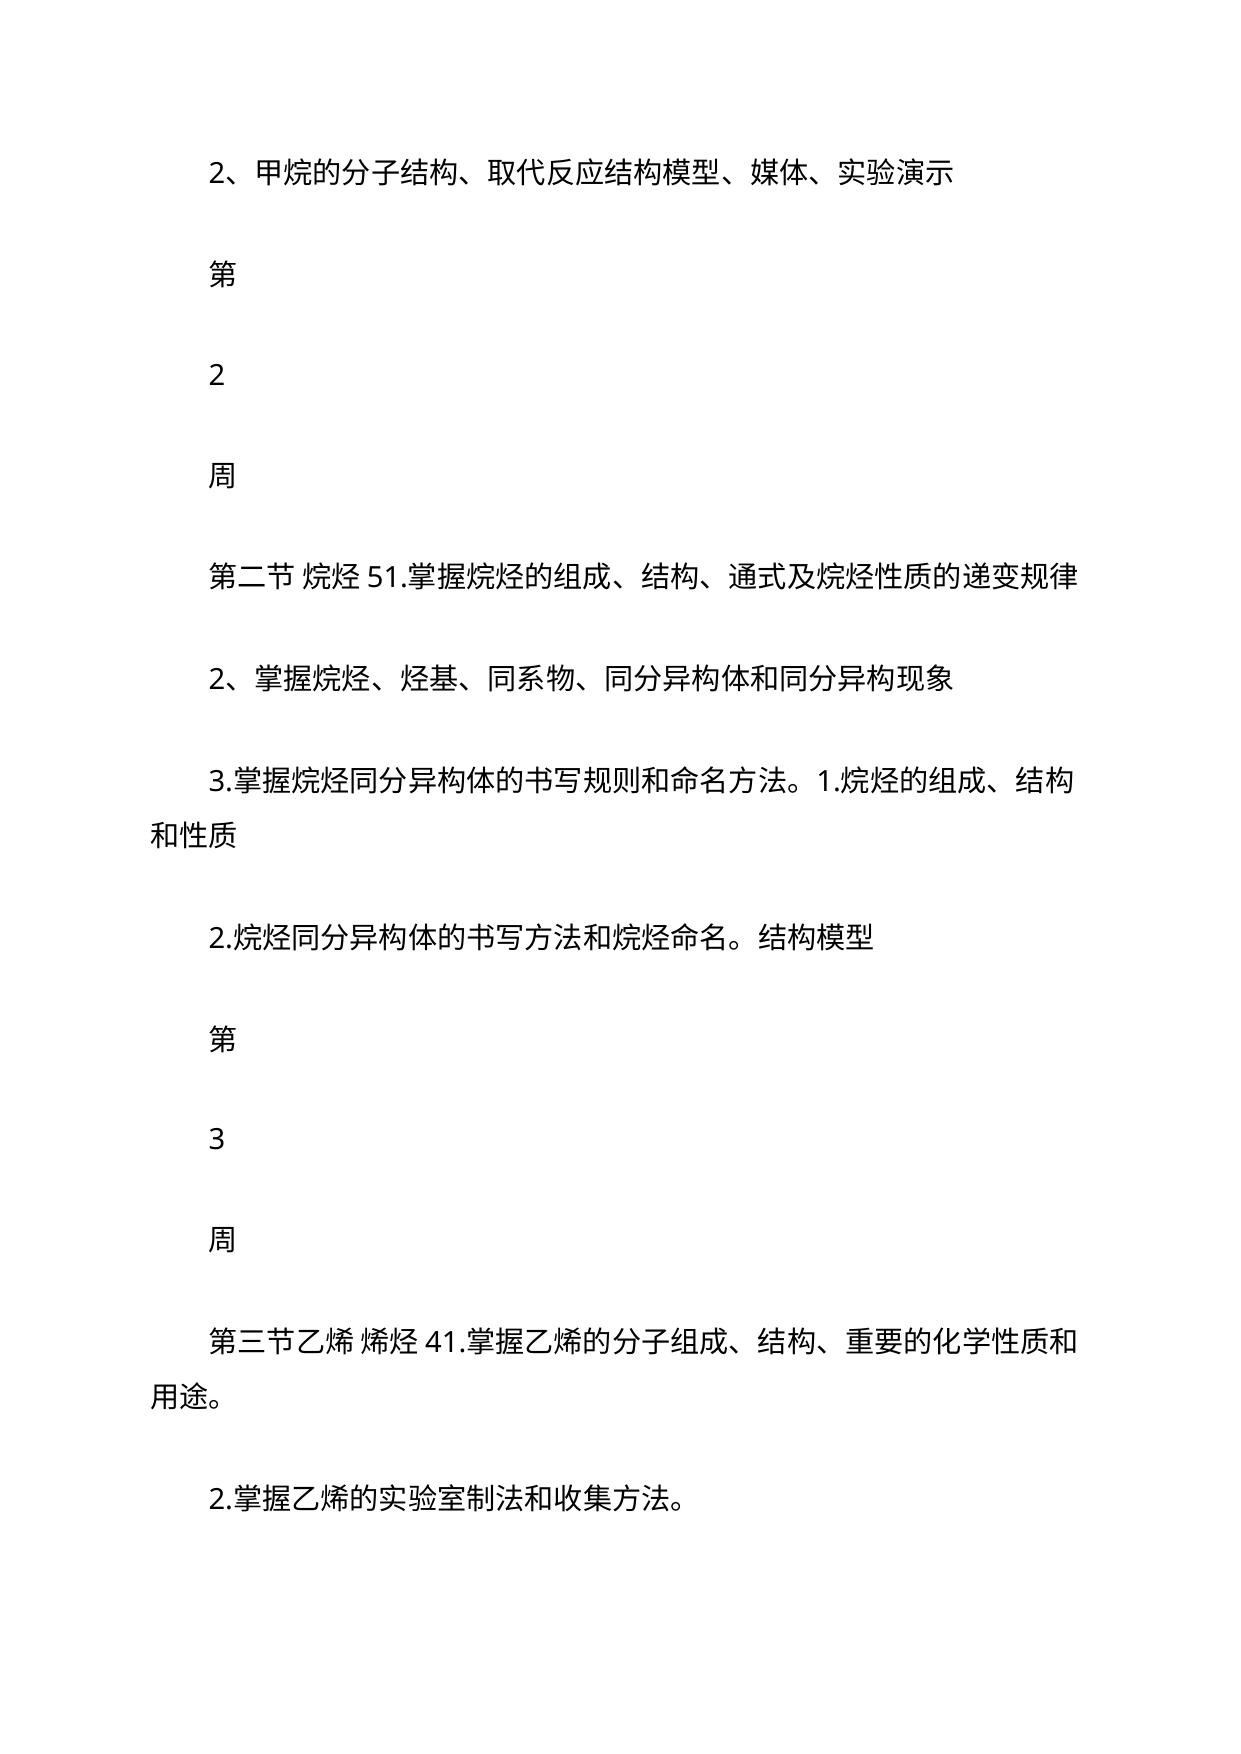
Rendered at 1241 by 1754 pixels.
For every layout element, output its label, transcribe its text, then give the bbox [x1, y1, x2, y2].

text 2.烷烃同分异构体的书写方法和烷烃命名。结构模型 [150, 915, 1090, 957]
text 周 [150, 1217, 1090, 1259]
text 3.掌握烷烃同分异构体的书写规则和命名方法。1.烷烃的组成、结构和性质 [150, 758, 1090, 855]
text 2.掌握乙烯的实验室制法和收集方法。 [150, 1475, 1090, 1518]
text 第三节乙烯 烯烃41.掌握乙烯的分子组成、结构、重要的化学性质和用途。 [150, 1319, 1090, 1416]
text 2、甲烷的分子结构、取代反应结构模型、媒体、实验演示 [150, 150, 1090, 192]
text 第二节 烷烃51.掌握烷烃的组成、结构、通式及烷烃性质的递变规律 [150, 554, 1090, 596]
text 2、掌握烷烃、烃基、同系物、同分异构体和同分异构现象 [150, 656, 1090, 698]
text 3 [150, 1118, 1090, 1158]
text 周 [150, 452, 1090, 494]
text 第 [150, 252, 1090, 294]
text 第 [150, 1017, 1090, 1059]
text 2 [150, 354, 1090, 393]
